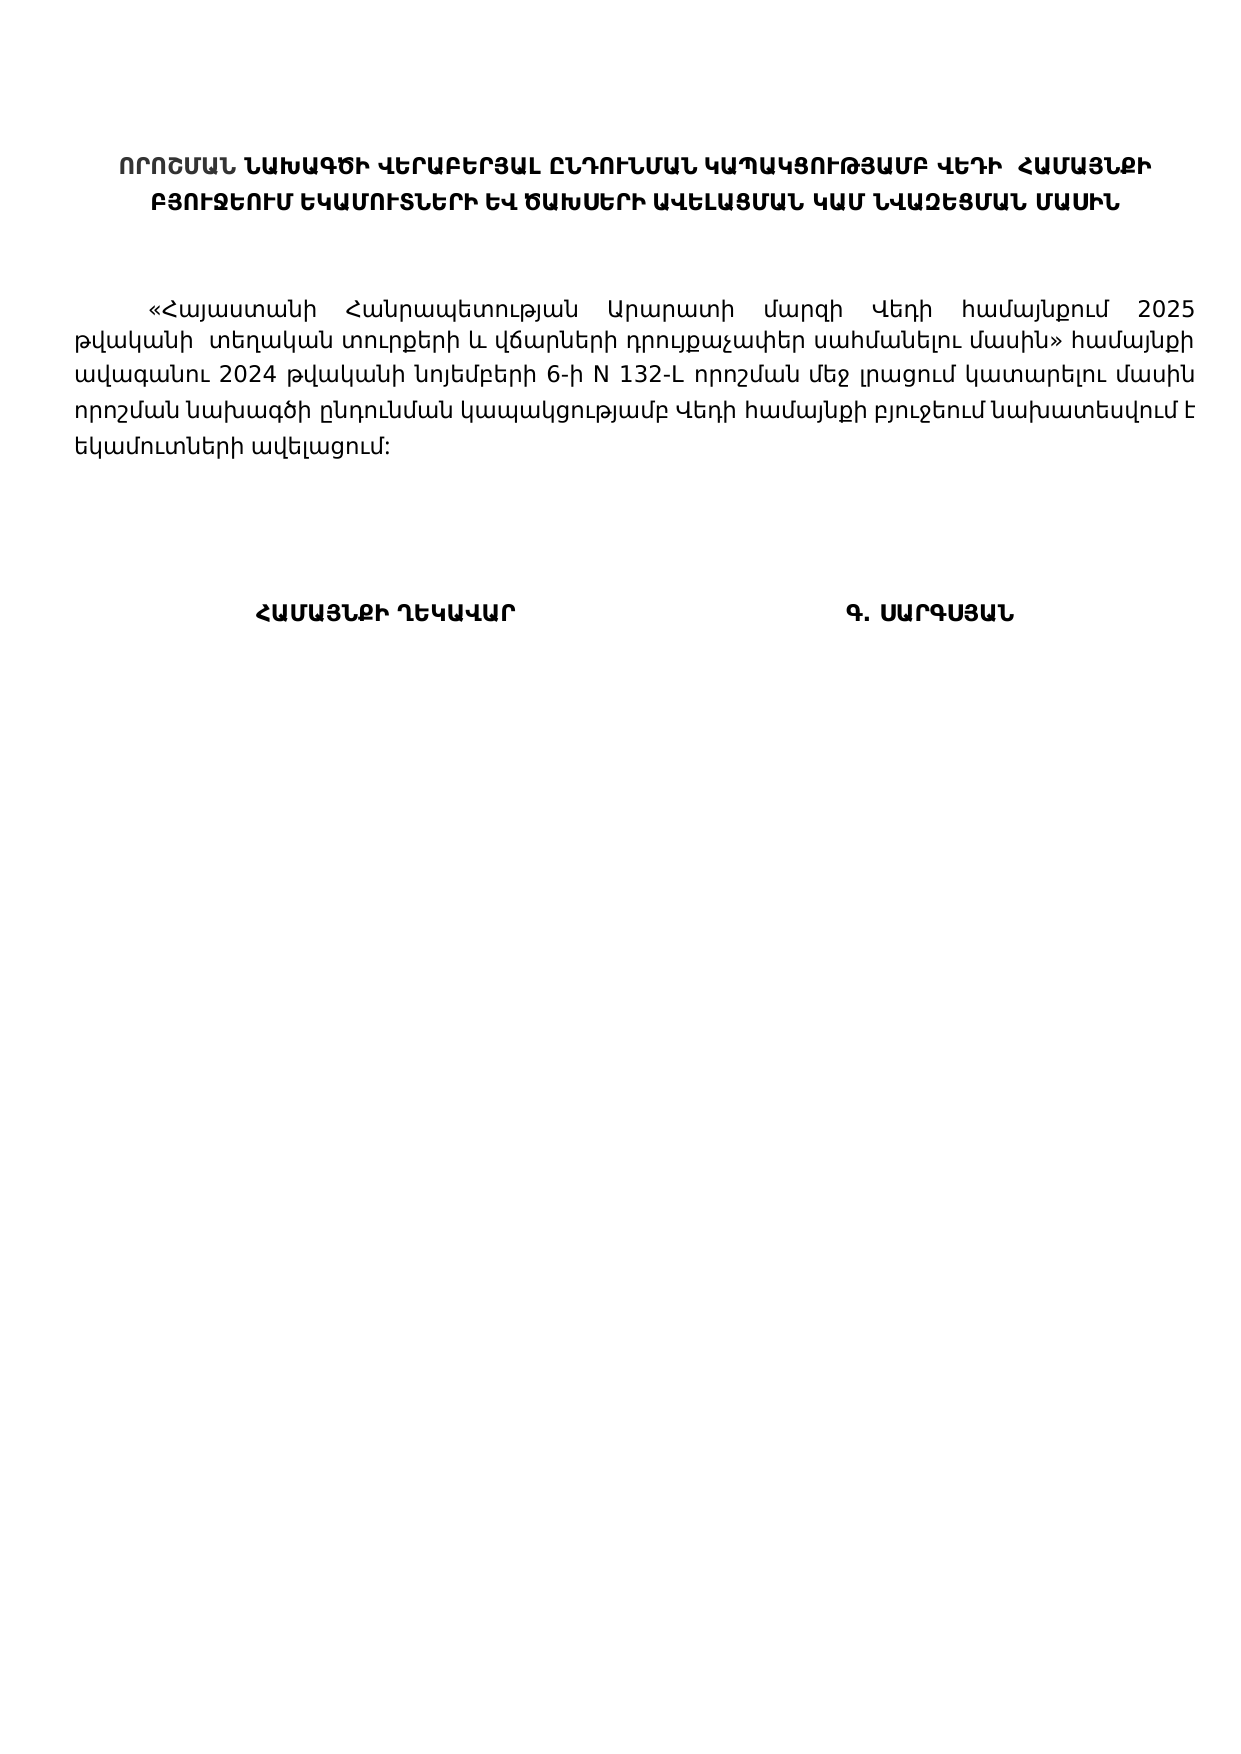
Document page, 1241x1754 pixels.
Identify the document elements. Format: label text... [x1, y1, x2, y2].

text ՀԱՄԱՅՆՔԻ ՂԵԿԱՎԱՐ Գ. ՍԱՐԳՍՅԱՆ [74, 600, 1196, 627]
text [74, 150, 1196, 217]
text «Հայաստանի Հանրապետության Արարատի մարզի Վեդի համայնքում 2025 թվականի տեղական տուրքերի և վճարների դրույքաչափեր սահմանելու մասին» համայնքի ավագանու 2024 թվականի նոյեմբերի 6-ի N 132-L որոշման մեջ լրացում կատարելու մասին որոշման նախագծի ընդունման կապակցությամբ Վեդի համայնքի բյուջեում նախատեսվում է եկամուտների ավելացում: [74, 296, 1196, 461]
